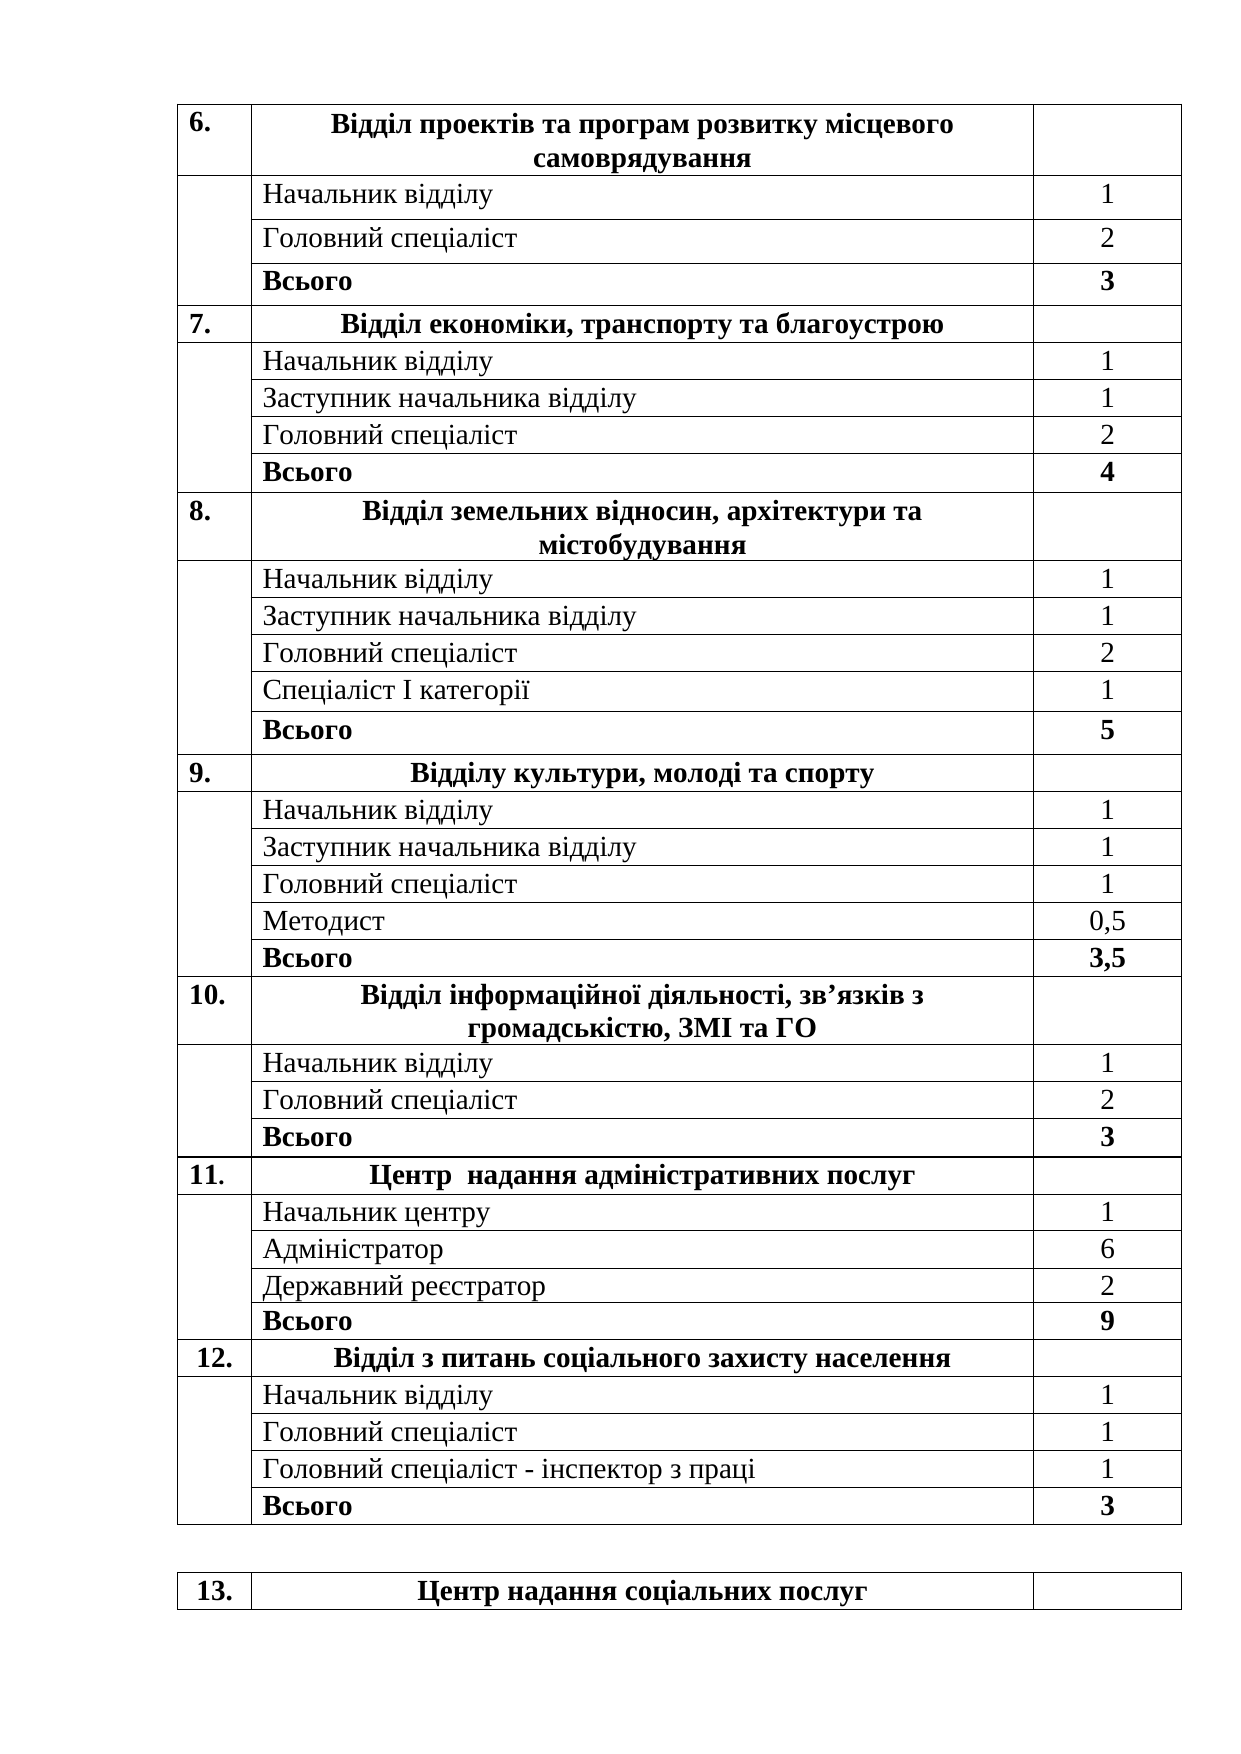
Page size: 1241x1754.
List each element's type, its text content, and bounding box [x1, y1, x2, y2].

table_cell [178, 1045, 251, 1156]
table_cell 1 [1034, 176, 1181, 219]
table_cell 9 [1034, 1303, 1181, 1339]
table_header 13. [178, 1573, 251, 1609]
table_cell Головний спеціаліст - інспектор з праці [252, 1451, 1033, 1487]
table_cell 0,5 [1034, 903, 1181, 939]
table_cell 3 [1034, 1119, 1181, 1156]
table_cell 6. [178, 105, 251, 175]
table_cell Начальник центру [252, 1195, 1033, 1230]
table_cell 2 [1034, 417, 1181, 453]
table_cell [178, 561, 251, 754]
table_header [1034, 1573, 1181, 1609]
table_cell 2 [1034, 220, 1181, 262]
table_cell 1 [1034, 380, 1181, 416]
table_cell 6 [1034, 1231, 1181, 1267]
table_cell 5 [1034, 712, 1181, 754]
table_cell 2 [1034, 1269, 1181, 1302]
table_cell Головний спеціаліст [252, 417, 1033, 453]
table_cell Всього [252, 940, 1033, 976]
table_cell [1034, 493, 1181, 560]
table_cell [178, 176, 251, 305]
table_cell Відділу культури, молоді та спорту [252, 755, 1033, 791]
table_cell Заступник начальника відділу [252, 598, 1033, 634]
table_cell 9. [178, 755, 251, 791]
table_cell [178, 1377, 251, 1524]
table_cell [1034, 105, 1181, 175]
table_cell Головний спеціаліст [252, 866, 1033, 902]
table_cell 12. [178, 1340, 251, 1376]
table_cell Всього [252, 264, 1033, 305]
table_cell [178, 343, 251, 492]
table_cell Відділ проектів та програм розвитку місцевого самоврядування [252, 105, 1033, 175]
table_cell Начальник відділу [252, 1377, 1033, 1413]
table_cell Методист [252, 903, 1033, 939]
table_cell Начальник відділу [252, 1045, 1033, 1081]
table_cell Начальник відділу [252, 343, 1033, 379]
table_cell 1 [1034, 1195, 1181, 1230]
table_cell [1034, 306, 1181, 342]
table_cell Центр надання адміністративних послуг [252, 1158, 1033, 1193]
table_cell Головний спеціаліст [252, 1414, 1033, 1450]
table_cell Всього [252, 712, 1033, 754]
table_cell Державний реєстратор [252, 1269, 1033, 1302]
table_cell 11. [178, 1158, 251, 1193]
table_cell 2 [1034, 635, 1181, 671]
table_cell Головний спеціаліст [252, 220, 1033, 262]
table_cell Спеціаліст I категорії [252, 672, 1033, 711]
table_cell 1 [1034, 1045, 1181, 1081]
table_cell 4 [1034, 454, 1181, 492]
table_cell Начальник відділу [252, 792, 1033, 828]
table_cell Всього [252, 1119, 1033, 1156]
table_cell Всього [252, 1303, 1033, 1339]
table_cell 1 [1034, 561, 1181, 597]
table_cell Всього [252, 1488, 1033, 1524]
table_cell 1 [1034, 866, 1181, 902]
table_cell 1 [1034, 598, 1181, 634]
table_cell 3 [1034, 264, 1181, 305]
table_cell [1034, 1340, 1181, 1376]
table_cell 1 [1034, 672, 1181, 711]
table_cell [1034, 977, 1181, 1044]
table_cell 1 [1034, 1377, 1181, 1413]
table_cell 8. [178, 493, 251, 560]
table_cell [1034, 1158, 1181, 1193]
table_cell 1 [1034, 1414, 1181, 1450]
table_cell [178, 792, 251, 976]
table_cell 10. [178, 977, 251, 1044]
table_cell 1 [1034, 792, 1181, 828]
table_cell Головний спеціаліст [252, 635, 1033, 671]
table_cell 1 [1034, 1451, 1181, 1487]
table_cell Відділ економіки, транспорту та благоустрою [252, 306, 1033, 342]
table_cell 1 [1034, 343, 1181, 379]
table_cell 2 [1034, 1082, 1181, 1118]
table_cell 1 [1034, 829, 1181, 865]
table_cell 3,5 [1034, 940, 1181, 976]
table_header Центр надання соціальних послуг [252, 1573, 1033, 1609]
table_cell Заступник начальника відділу [252, 380, 1033, 416]
table_cell Заступник начальника відділу [252, 829, 1033, 865]
table_cell [1034, 755, 1181, 791]
table_cell Адміністратор [252, 1231, 1033, 1267]
table_cell Відділ з питань соціального захисту населення [252, 1340, 1033, 1376]
table_cell Начальник відділу [252, 561, 1033, 597]
table_cell 3 [1034, 1488, 1181, 1524]
table_cell Начальник відділу [252, 176, 1033, 219]
table_cell Всього [252, 454, 1033, 492]
table_cell 7. [178, 306, 251, 342]
table_cell Головний спеціаліст [252, 1082, 1033, 1118]
table_cell Відділ інформаційної діяльності, зв’язків з громадськістю, ЗМІ та ГО [252, 977, 1033, 1044]
table_cell [178, 1195, 251, 1339]
table_cell Відділ земельних відносин, архітектури та містобудування [252, 493, 1033, 560]
